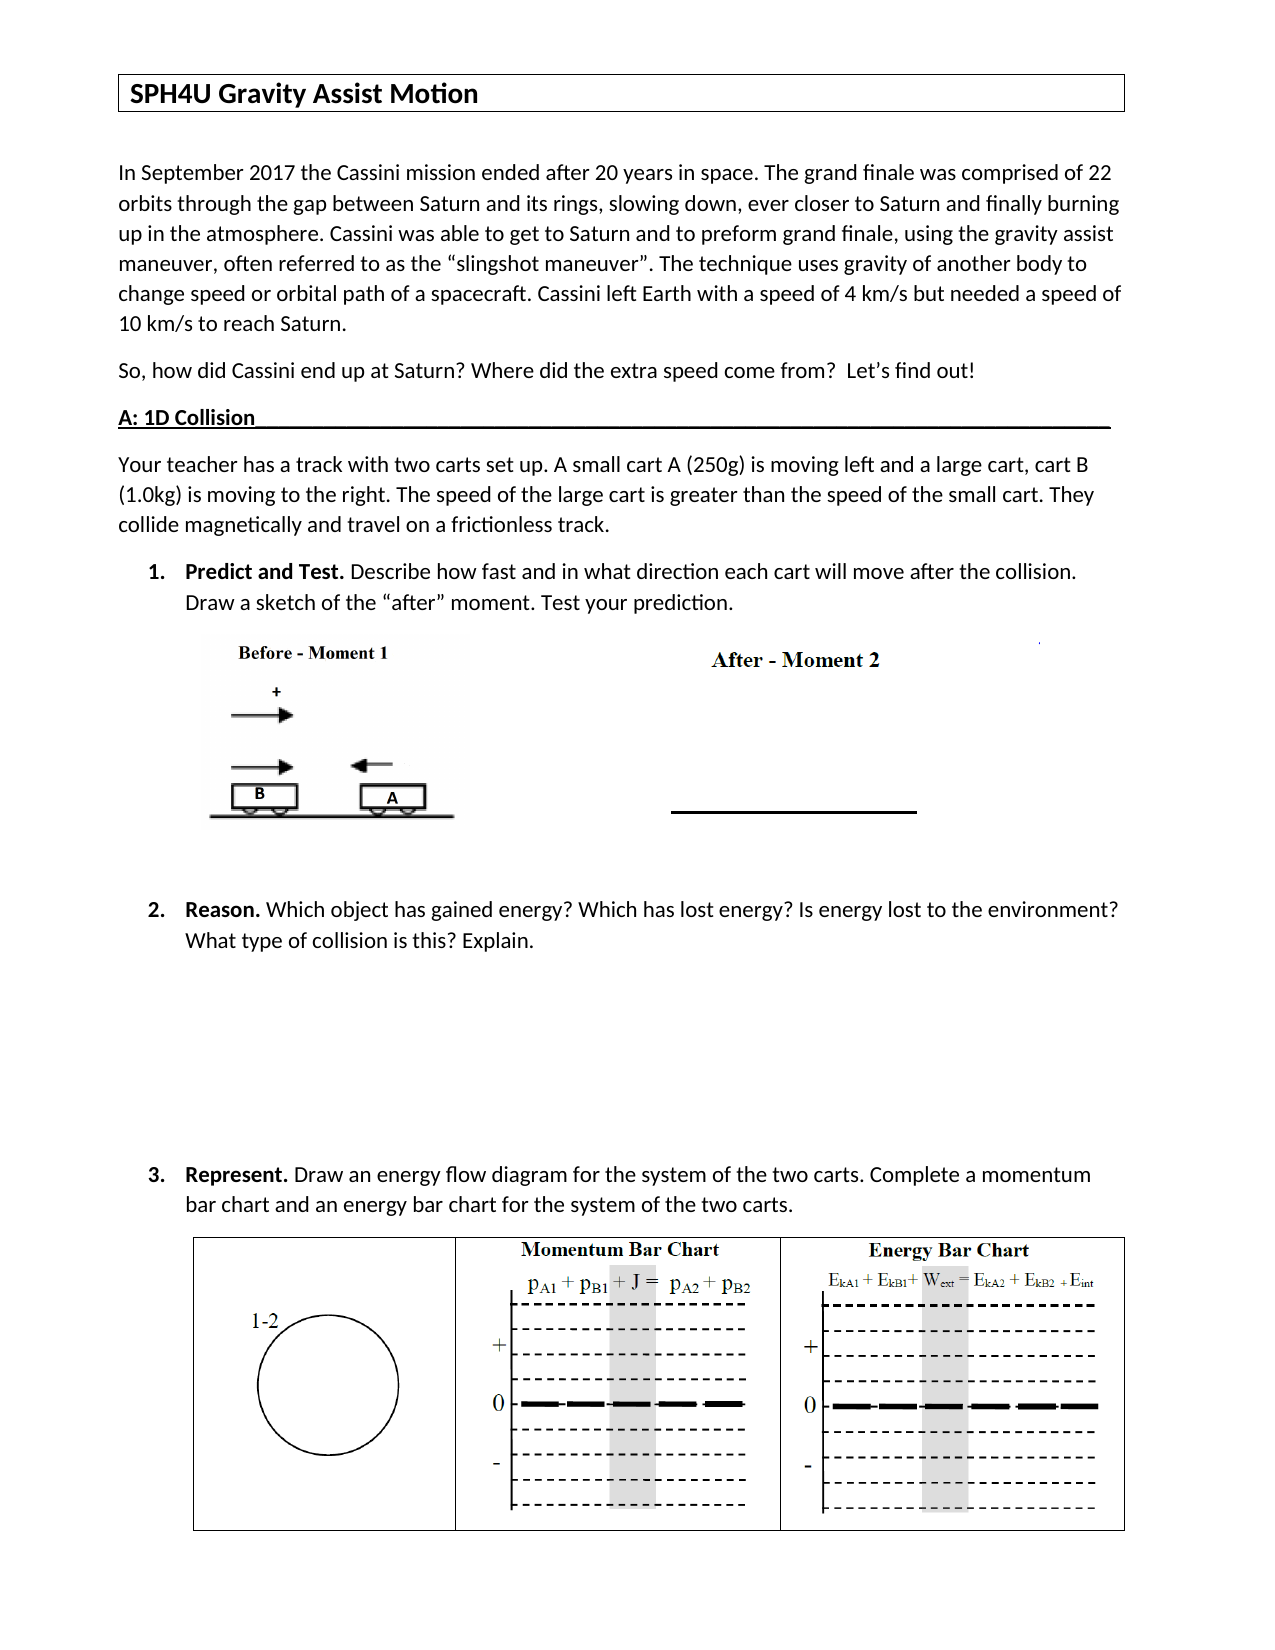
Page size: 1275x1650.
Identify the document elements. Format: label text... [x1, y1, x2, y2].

list Represent. Draw an energy flow diagram for the system of the two carts. Complete a momentum bar chart and an energy bar chart for the system of the two carts. [148, 1160, 1125, 1218]
picture [221, 1298, 407, 1462]
table_header [194, 1238, 455, 1530]
picture [201, 634, 470, 830]
picture [466, 1238, 763, 1518]
list Predict and Test. Describe how fast and in what direction each cart will move after the collision. Draw a sketch of the “after” moment. Test your prediction. [148, 557, 1125, 616]
text Your teacher has a track with two carts set up. A small cart A (250g) is moving left and a large cart, cart B (1.0kg) is moving to the right. The speed of the large cart is greater than the speed of the small cart. They collide magnetically and travel on a frictionless track. [118, 450, 1125, 538]
text A: 1D Collision___________________________________________________________________________ [118, 403, 1125, 431]
picture [666, 641, 1040, 830]
table_header [781, 1238, 1124, 1530]
table_header [456, 1238, 780, 1530]
text In September 2017 the Cassini mission ended after 20 years in space. The grand finale was comprised of 22 orbits through the gap between Saturn and its rings, slowing down, ever closer to Saturn and finally burning up in the atmosphere. Cassini was able to get to Saturn and to preform grand finale, using the gravity assist maneuver, often referred to as the “slingshot maneuver”. The technique uses gravity of another body to change speed or orbital path of a spacecraft. Cassini left Earth with a speed of 4 km/s but needed a speed of 10 km/s to reach Saturn. [118, 158, 1125, 337]
text So, how did Cassini end up at Saturn? Where did the extra speed come from? Let’s find out! [118, 356, 1125, 384]
picture [791, 1238, 1113, 1524]
list Reason. Which object has gained energy? Which has lost energy? Is energy lost to the environment? What type of collision is this? Explain. [148, 896, 1125, 954]
table_header SPH4U Gravity Assist Motion [119, 75, 1124, 111]
